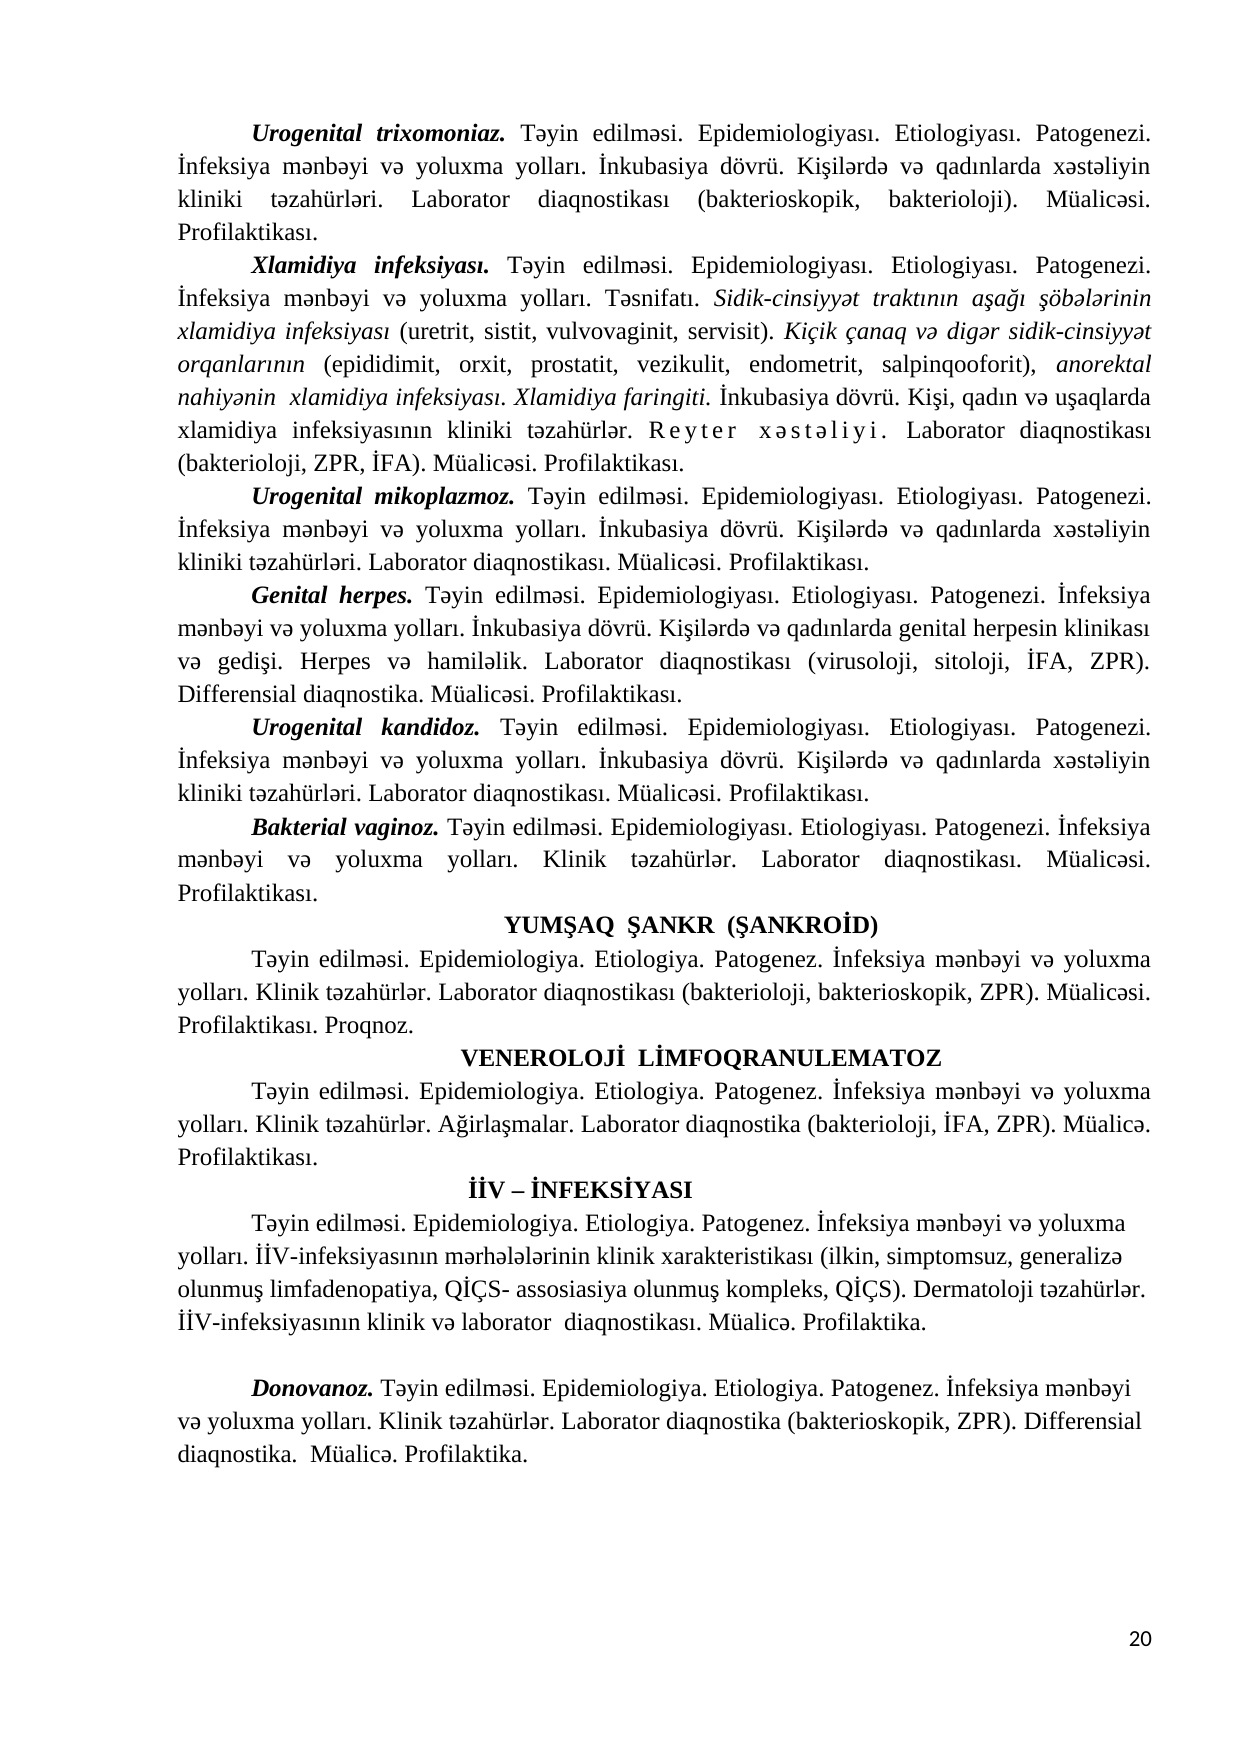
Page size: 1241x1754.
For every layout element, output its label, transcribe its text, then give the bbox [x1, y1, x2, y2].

text VENEROLOJİ LİMFOQRANULEMATOZ [177, 1043, 1152, 1071]
text Xlamidiya infeksiyası. Təyin edilməsi. Epidemiologiyası. Etiologiyası. Patogenezi. İnfeksiya mənbəyi və yoluxma yolları. Təsnifatı. Sidik-cinsiyyət traktının aşağı şöbələrinin xlamidiya infeksiyası (uretrit, sistit, vulvovaginit, servisit). Kiçik çanaq və digər sidik-cinsiyyət orqanlarının (epididimit, orxit, prostatit, vezikulit, endometrit, salpinqooforit), anorektal nahiyənin xlamidiya infeksiyası. Xlamidiya faringiti. İnkubasiya dövrü. Kişi, qadın və uşaqlarda xlamidiya infeksiyasının kliniki təzahürlər. Reyter xəstəliyi. Laborator diaqnostikası (bakterioloji, ZPR, İFA). Müalicəsi. Profilaktikası. [177, 250, 1152, 477]
text Donovanoz. Təyin edilməsi. Epidemiologiya. Etiologiya. Patogenez. İnfeksiya mənbəyi və yoluxma yolları. Klinik təzahürlər. Laborator diaqnostika (bakterioskopik, ZPR). Differensial diaqnostika. Müalicə. Profilaktika. [177, 1373, 1152, 1468]
text Bakterial vaginoz. Təyin edilməsi. Epidemiologiyası. Etiologiyası. Patogenezi. İnfeksiya mənbəyi və yoluxma yolları. Klinik təzahürlər. Laborator diaqnostikası. Müalicəsi. Profilaktikası. [177, 812, 1152, 906]
text İİV – İNFEKSİYASI [177, 1175, 984, 1203]
text Təyin edilməsi. Epidemiologiya. Etiologiya. Patogenez. İnfeksiya mənbəyi və yoluxma yolları. İİV-infeksiyasının mərhələlərinin klinik xarakteristikası (ilkin, simptomsuz, generalizə olunmuş limfadenopatiya, QİÇS- assosiasiya olunmuş kompleks, QİÇS). Dermatoloji təzahürlər. İİV-infeksiyasının klinik və laborator diaqnostikası. Müalicə. Profilaktika. [177, 1208, 1152, 1336]
text Urogenital kandidoz. Təyin edilməsi. Epidemiologiyası. Etiologiyası. Patogenezi. İnfeksiya mənbəyi və yoluxma yolları. İnkubasiya dövrü. Kişilərdə və qadınlarda xəstəliyin kliniki təzahürləri. Laborator diaqnostikası. Müalicəsi. Profilaktikası. [177, 712, 1152, 807]
text Təyin edilməsi. Epidemiologiya. Etiologiya. Patogenez. İnfeksiya mənbəyi və yoluxma yolları. Klinik təzahürlər. Laborator diaqnostikası (bakterioloji, bakterioskopik, ZPR). Müalicəsi. Profilaktikası. Proqnoz. [177, 944, 1152, 1038]
text Urogenital trixomoniaz. Təyin edilməsi. Epidemiologiyası. Etiologiyası. Patogenezi. İnfeksiya mənbəyi və yoluxma yolları. İnkubasiya dövrü. Kişilərdə və qadınlarda xəstəliyin kliniki təzahürləri. Laborator diaqnostikası (bakterioskopik, bakterioloji). Müalicəsi. Profilaktikası. [177, 118, 1152, 246]
text YUMŞAQ ŞANKR (ŞANKROİD) [325, 911, 984, 939]
text Urogenital mikoplazmoz. Təyin edilməsi. Epidemiologiyası. Etiologiyası. Patogenezi. İnfeksiya mənbəyi və yoluxma yolları. İnkubasiya dövrü. Kişilərdə və qadınlarda xəstəliyin kliniki təzahürləri. Laborator diaqnostikası. Müalicəsi. Profilaktikası. [177, 481, 1152, 576]
text Təyin edilməsi. Epidemiologiya. Etiologiya. Patogenez. İnfeksiya mənbəyi və yoluxma yolları. Klinik təzahürlər. Ağirlaşmalar. Laborator diaqnostika (bakterioloji, İFA, ZPR). Müalicə. Profilaktikası. [177, 1076, 1152, 1171]
text Genital herpes. Təyin edilməsi. Epidemiologiyası. Etiologiyası. Patogenezi. İnfeksiya mənbəyi və yoluxma yolları. İnkubasiya dövrü. Kişilərdə və qadınlarda genital herpesin klinikası və gedişi. Herpes və hamiləlik. Laborator diaqnostikası (virusoloji, sitoloji, İFA, ZPR). Differensial diaqnostika. Müalicəsi. Profilaktikası. [177, 580, 1152, 708]
